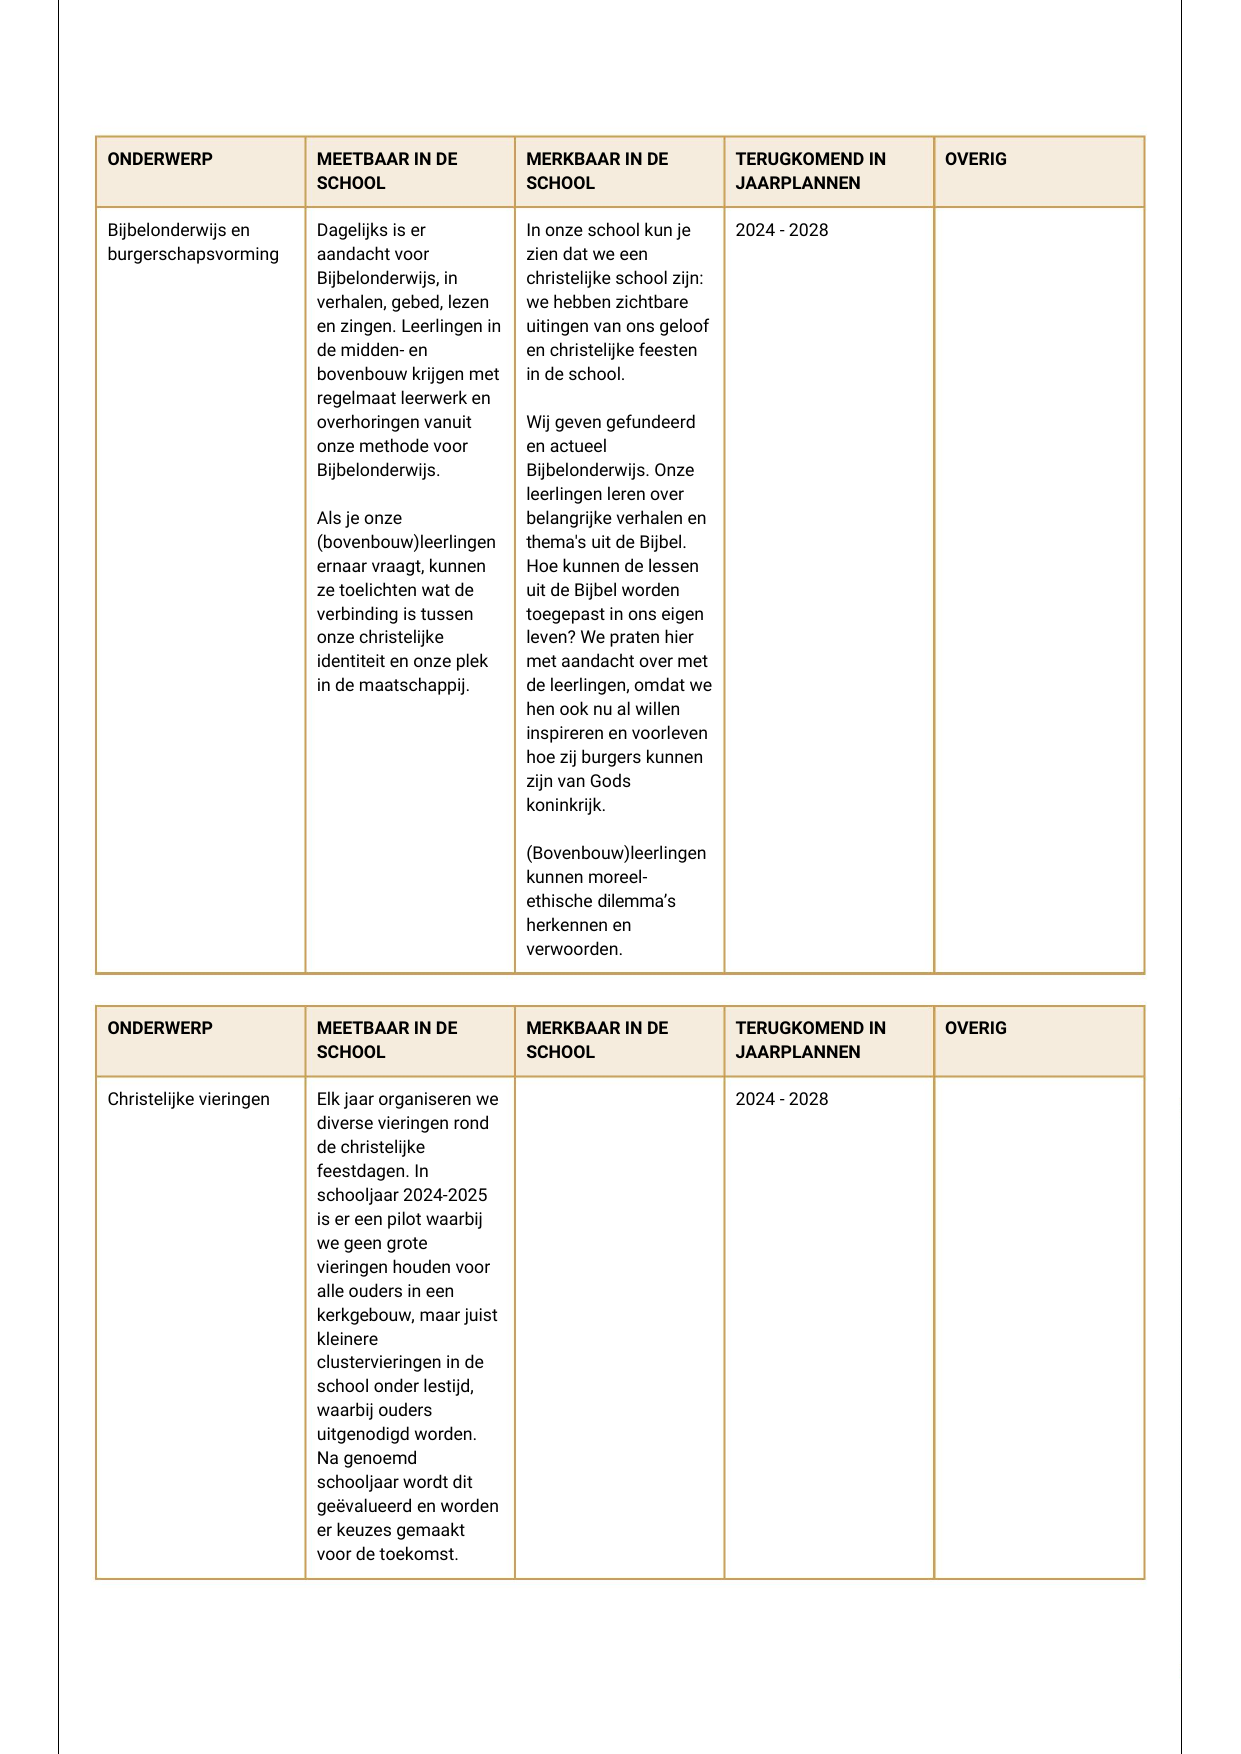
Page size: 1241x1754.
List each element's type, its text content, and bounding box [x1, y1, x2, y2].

text verbinding is tussen [317, 603, 521, 624]
text TERUGKOMEND IN [735, 1017, 911, 1039]
text TERUGKOMEND IN [735, 149, 911, 170]
text ze toelichten wat de [317, 579, 521, 600]
text burgerschapsvorming [107, 243, 304, 265]
text toegepast in ons eigen [526, 603, 737, 624]
text identiteit en onze plek [317, 651, 513, 672]
text hen ook nu al willen [526, 699, 737, 720]
text verwoorden. [526, 938, 648, 959]
text er keuzes gemaakt [317, 1519, 524, 1541]
picture [59, 0, 1181, 1754]
text SCHOOL [526, 1041, 693, 1063]
text en actueel [526, 435, 721, 456]
text In onze school kun je [526, 219, 716, 241]
text koninkrijk. [526, 794, 631, 816]
text (bovenbouw)leerlingen [317, 531, 521, 552]
text is er een pilot waarbij [317, 1208, 522, 1229]
text school onder lestijd, [317, 1376, 522, 1397]
text ONDERWERP [107, 1017, 238, 1039]
text christelijke school zijn: [526, 267, 728, 289]
text met aandacht over met [526, 651, 737, 672]
text onze christelijke [317, 627, 521, 648]
text kleinere [317, 1328, 522, 1349]
text SCHOOL [317, 1041, 482, 1063]
text uitgenodigd worden. [317, 1424, 522, 1445]
text in de school. [526, 363, 723, 384]
text MERKBAAR IN DE [526, 1017, 693, 1039]
text verhalen, gebed, lezen [317, 291, 514, 313]
text we geen grote [317, 1232, 522, 1253]
text ernaar vraagt, kunnen [317, 555, 521, 576]
text JAARPLANNEN [735, 1041, 911, 1063]
text bovenbouw krijgen met [317, 363, 524, 384]
text in de maatschappij. [317, 675, 513, 696]
text Elk jaar organiseren we [317, 1088, 523, 1109]
text MERKBAAR IN DE [526, 149, 693, 170]
text Dagelijks is er [317, 219, 454, 241]
text schooljaar wordt dit [317, 1472, 524, 1493]
text regelmaat leerwerk en [317, 387, 524, 408]
text Hoe kunnen de lessen [526, 555, 737, 576]
text SCHOOL [317, 173, 482, 194]
text ethische dilemma’s [526, 890, 732, 912]
text Na genoemd [317, 1448, 522, 1469]
text de leerlingen, omdat we [526, 675, 737, 696]
text diverse vieringen rond [317, 1112, 523, 1133]
text MEETBAAR IN DE [317, 149, 482, 170]
text leerlingen leren over [526, 483, 737, 504]
text OVERIG [945, 1017, 1032, 1039]
text 2024 - 2028 [735, 1088, 853, 1109]
text thema's uit de Bijbel. [526, 531, 737, 552]
text hoe zij burgers kunnen [526, 747, 737, 768]
text Als je onze [317, 507, 427, 528]
text de midden- en [317, 339, 453, 361]
text JAARPLANNEN [735, 173, 911, 194]
text kerkgebouw, maar juist [317, 1304, 522, 1325]
text Bijbelonderwijs. [317, 459, 524, 480]
text uit de Bijbel worden [526, 579, 737, 600]
text OVERIG [945, 149, 1032, 170]
text MEETBAAR IN DE [317, 1017, 482, 1039]
text clustervieringen in de [317, 1352, 522, 1373]
text Wij geven gefundeerd [526, 411, 721, 432]
text schooljaar 2024-2025 [317, 1184, 522, 1205]
text feestdagen. In [317, 1160, 454, 1181]
text Bijbelonderwijs. Onze [526, 459, 737, 480]
text waarbij ouders [317, 1400, 522, 1421]
text we hebben zichtbare [526, 291, 728, 313]
text (Bovenbouw)leerlingen [526, 842, 732, 864]
text alle ouders in een [317, 1280, 522, 1301]
text belangrijke verhalen en [526, 507, 737, 528]
text geëvalueerd en worden [317, 1496, 524, 1517]
text Bijbelonderwijs, in [317, 267, 514, 289]
text Christelijke vieringen [107, 1088, 295, 1109]
text overhoringen vanuit [317, 411, 524, 432]
text zijn van Gods [526, 771, 737, 792]
text de christelijke [317, 1136, 523, 1157]
text vieringen houden voor [317, 1256, 522, 1277]
text en christelijke feesten [526, 339, 723, 361]
text zien dat we een [526, 243, 716, 265]
text leven? We praten hier [526, 627, 737, 648]
text kunnen moreel- [526, 866, 732, 888]
text onze methode voor [317, 435, 524, 456]
text ONDERWERP [107, 149, 238, 170]
text voor de toekomst. [317, 1543, 524, 1565]
text 2024 - 2028 [735, 219, 853, 241]
text inspireren en voorleven [526, 723, 737, 744]
text SCHOOL [526, 173, 693, 194]
text herkennen en [526, 914, 732, 936]
text Bijbelonderwijs en [107, 219, 304, 241]
text aandacht voor [317, 243, 454, 265]
text en zingen. Leerlingen in uitingen van ons geloof [317, 315, 734, 337]
